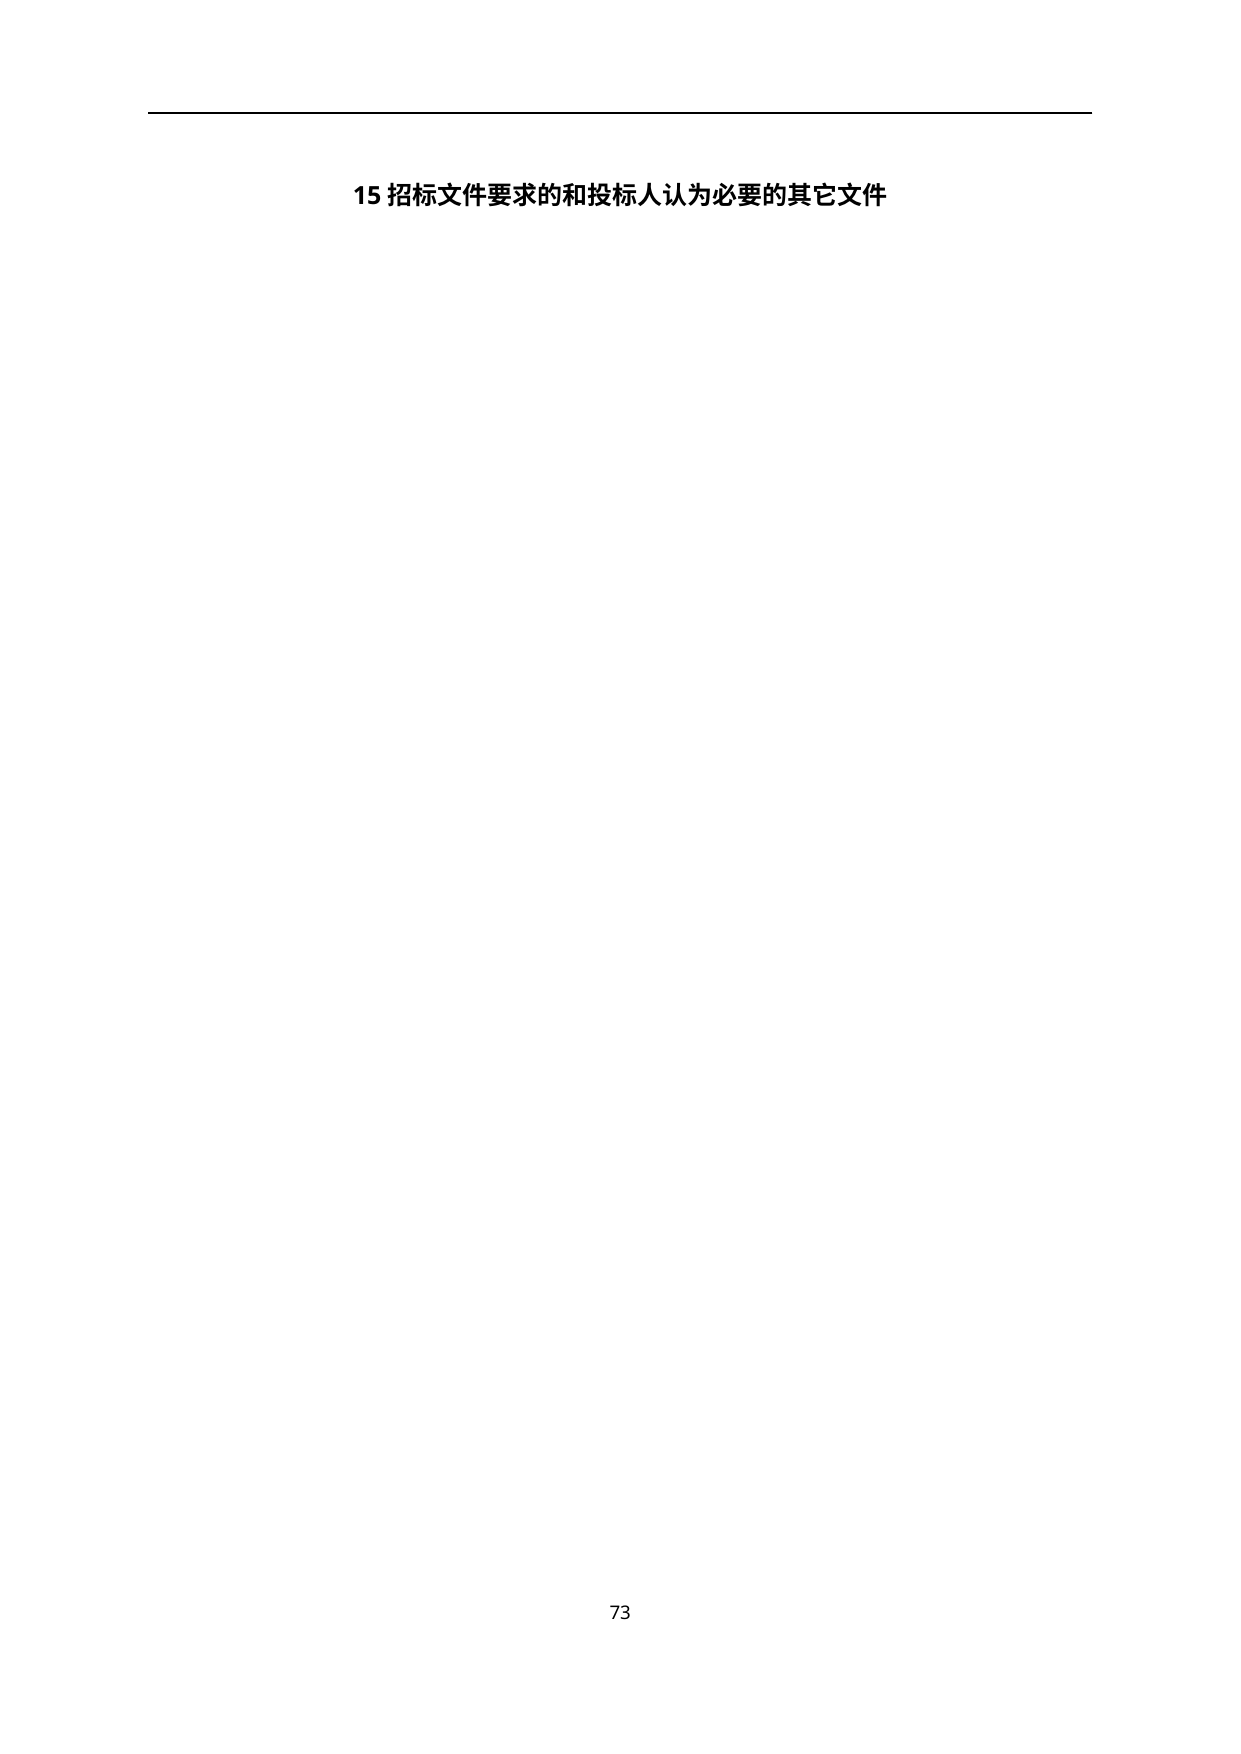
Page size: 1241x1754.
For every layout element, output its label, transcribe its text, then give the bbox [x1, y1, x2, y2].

subtitle 15 招标文件要求的和投标人认为必要的其它文件 [148, 175, 1092, 212]
